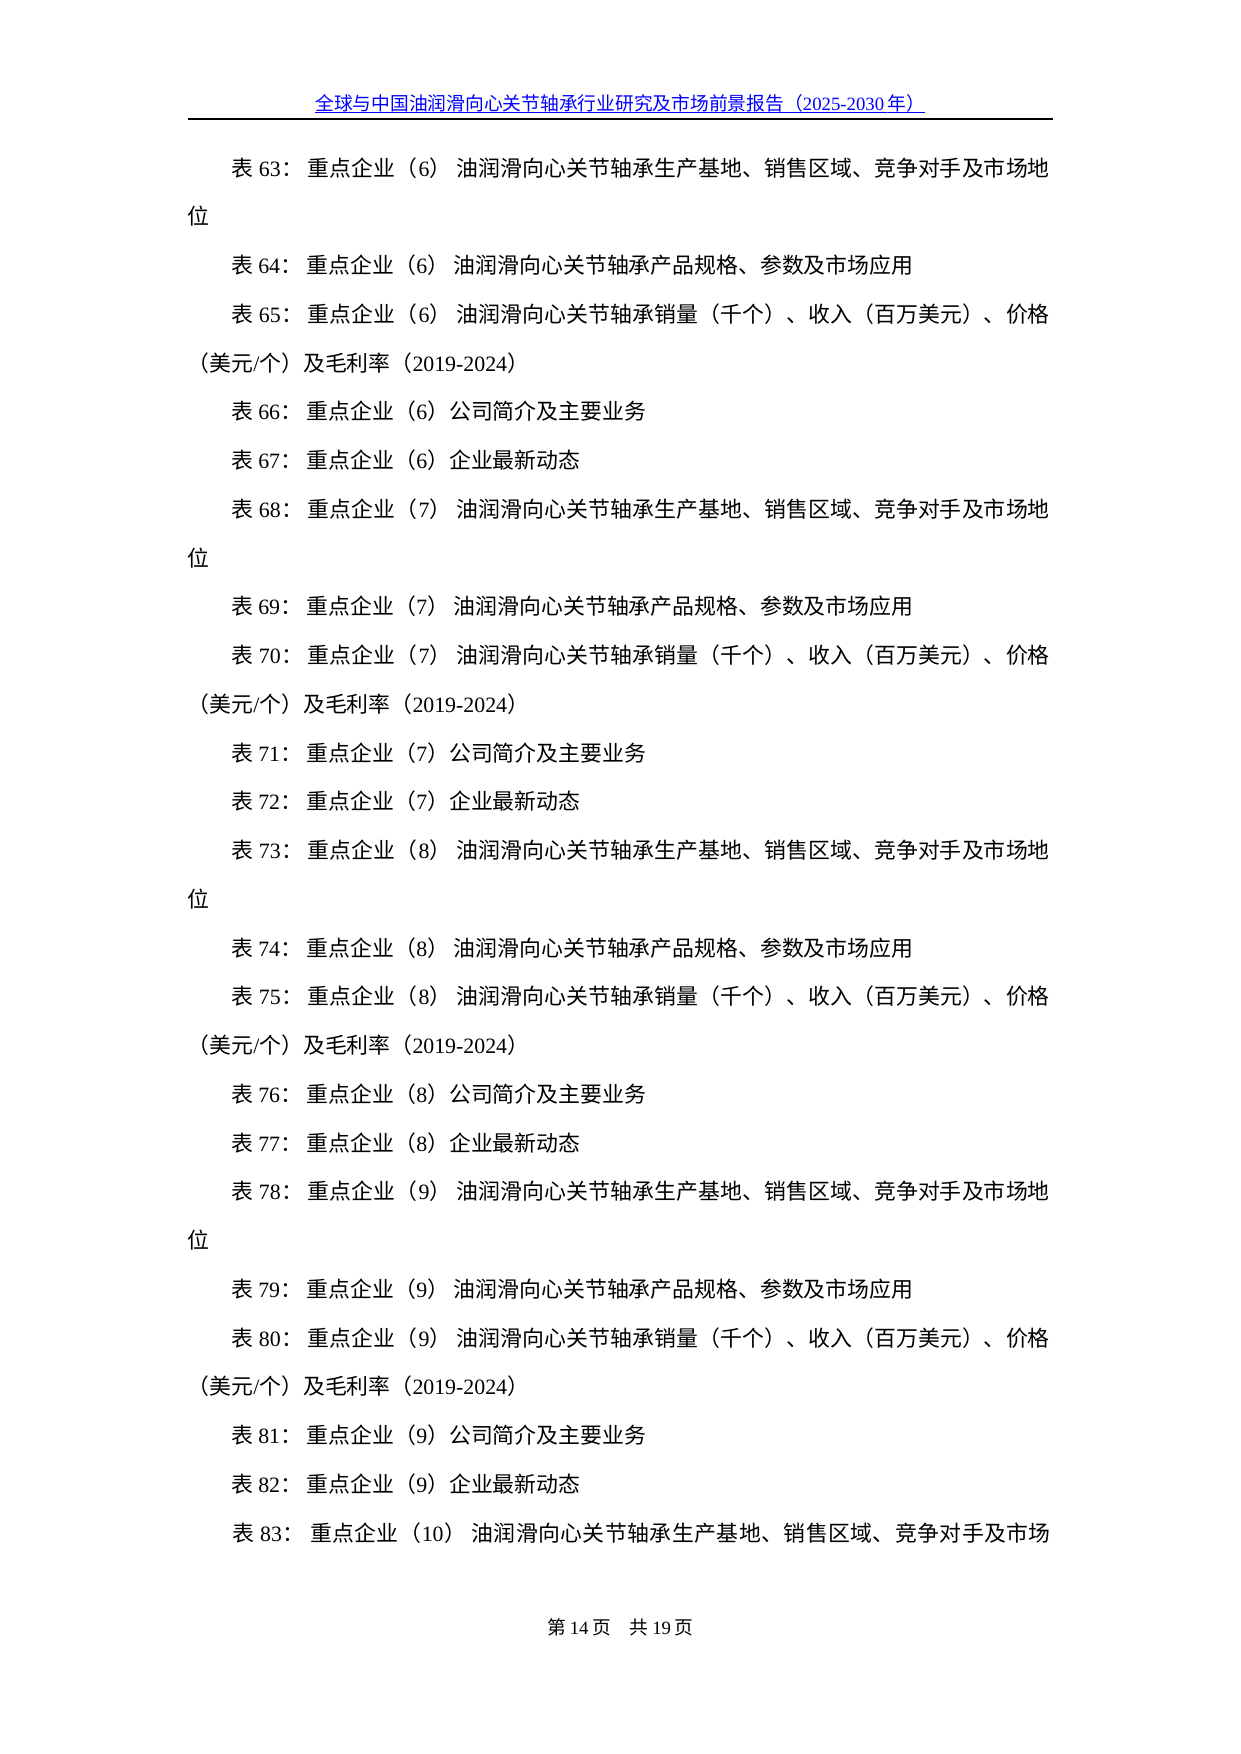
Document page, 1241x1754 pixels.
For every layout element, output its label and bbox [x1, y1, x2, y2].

text [187, 150, 1053, 1548]
